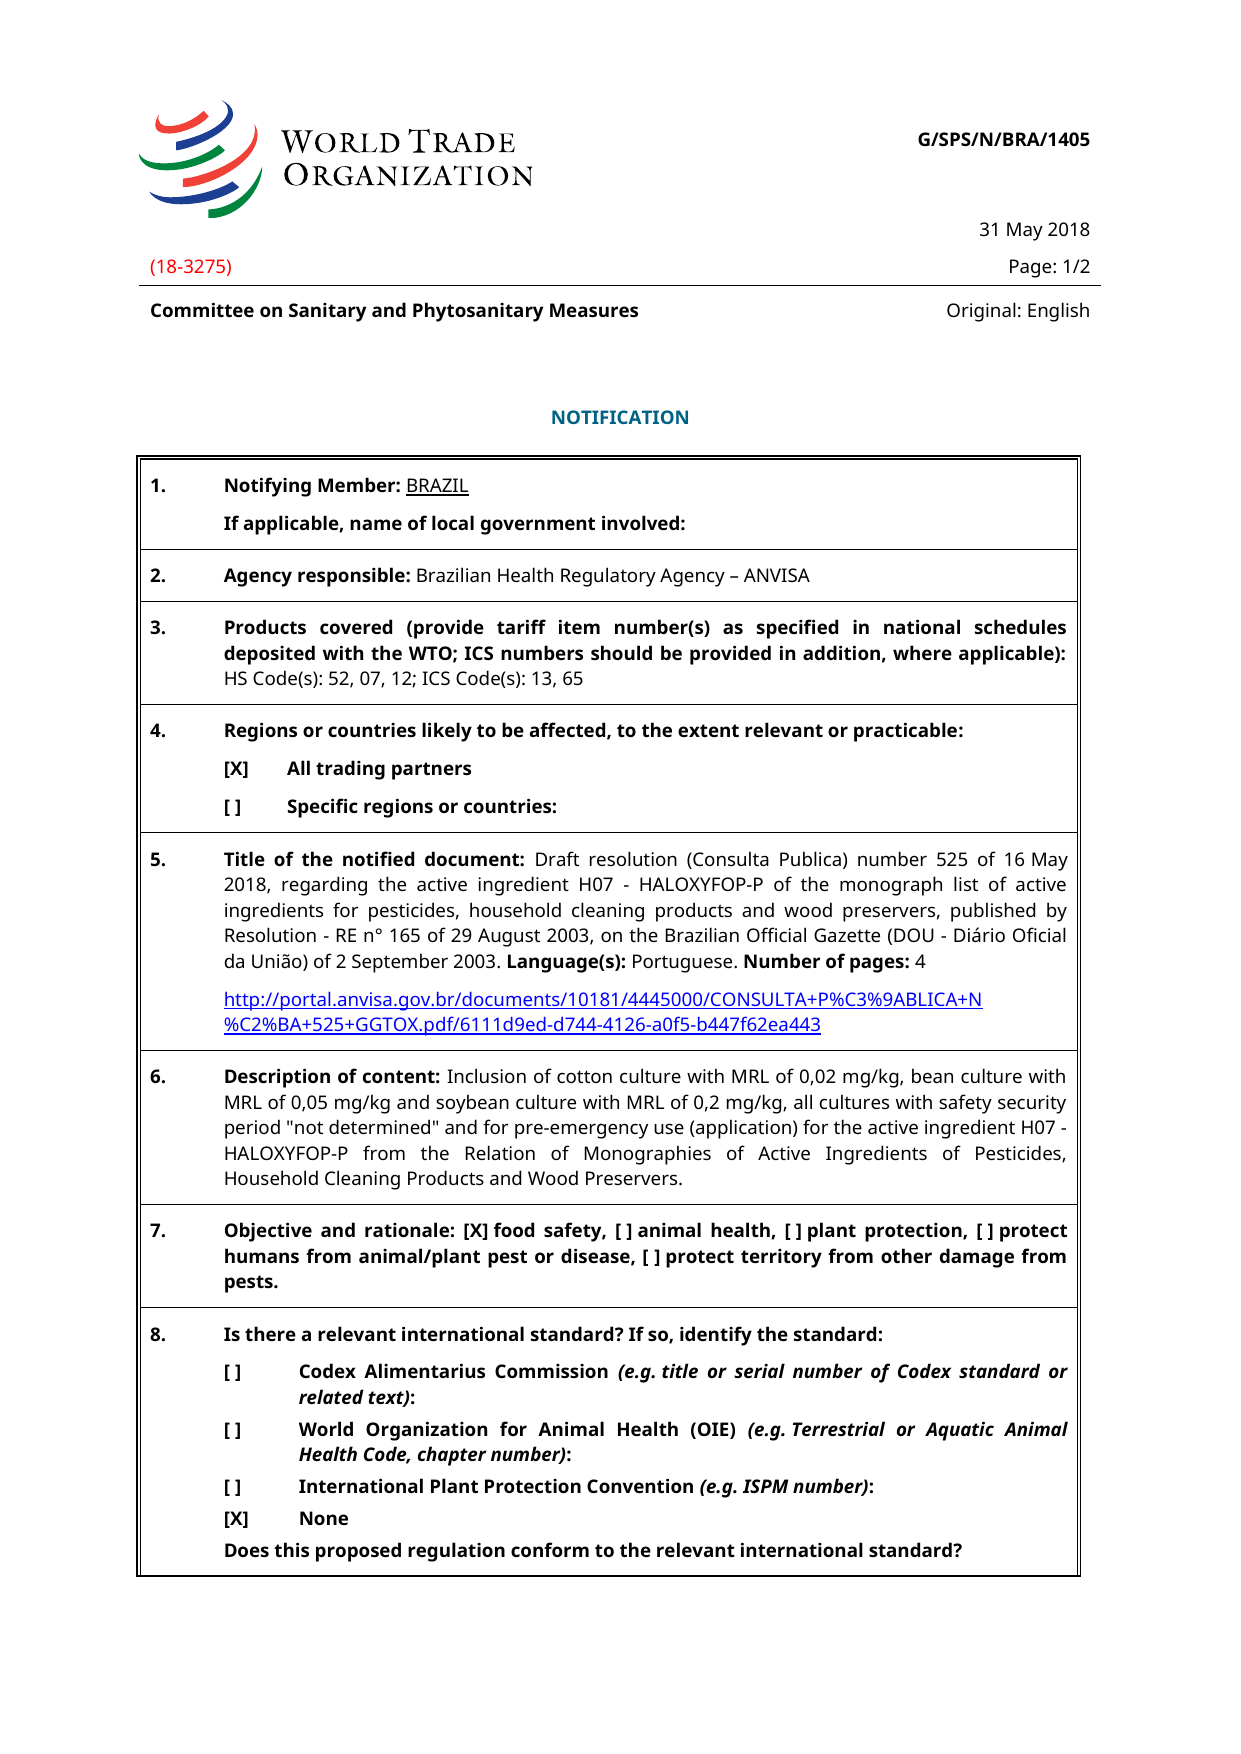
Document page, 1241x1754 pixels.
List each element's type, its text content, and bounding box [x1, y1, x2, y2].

table_cell 2. [141, 550, 212, 601]
table_cell Title of the notified document: Draft resolution (Consulta Publica) number 525 of 16 May 2018, regarding the active ingredient H07 - HALOXYFOP-P of the monograph list of active ingredients for pesticides, household cleaning products and wood preservers, published by Resolution - RE n° 165 of 29 August 2003, on the Brazilian Official Gazette (DOU - Diário Oficial da União) of 2 September 2003. Language(s): Portuguese. Number of pages: 4 http://portal.anvisa.gov.br/documents/10181/4445000/CONSULTA+P%C3%9ABLICA+N%C2%BA+525+GGTOX.pdf/6111d9ed-d744-4126-a0f5-b447f62ea443 [212, 833, 1077, 1049]
table_cell 5. [141, 833, 212, 1049]
title NOTIFICATION [150, 405, 1090, 430]
table_cell Objective and rationale: [X] food safety, [ ] animal health, [ ] plant protection, [ ] protect humans from animal/plant pest or disease, [ ] protect territory from other damage from pests. [212, 1205, 1077, 1307]
table_cell Products covered (provide tariff item number(s) as specified in national schedules deposited with the WTO; ICS numbers should be provided in addition, where applicable): HS Code(s): 52, 07, 12; ICS Code(s): 13, 65 [212, 602, 1077, 704]
table_header 1. [141, 460, 212, 548]
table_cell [212, 1308, 1077, 1575]
table_cell 8. [141, 1308, 212, 1575]
table_cell Description of content: Inclusion of cotton culture with MRL of 0,02 mg/kg, bean culture with MRL of 0,05 mg/kg and soybean culture with MRL of 0,2 mg/kg, all cultures with safety security period "not determined" and for pre-emergency use (application) for the active ingredient H07 - HALOXYFOP-P from the Relation of Monographies of Active Ingredients of Pesticides, Household Cleaning Products and Wood Preservers. [212, 1051, 1077, 1204]
table_cell 3. [141, 602, 212, 704]
table_cell Regions or countries likely to be affected, to the extent relevant or practicable: [X] All trading partners [ ] Specific regions or countries: [212, 705, 1077, 832]
table_cell 4. [141, 705, 212, 832]
table_cell 6. [141, 1051, 212, 1204]
table_header Notifying Member: Brazil If applicable, name of local government involved: [212, 460, 1077, 548]
table_cell 7. [141, 1205, 212, 1307]
table_cell Agency responsible: Brazilian Health Regulatory Agency – ANVISA [212, 550, 1077, 601]
